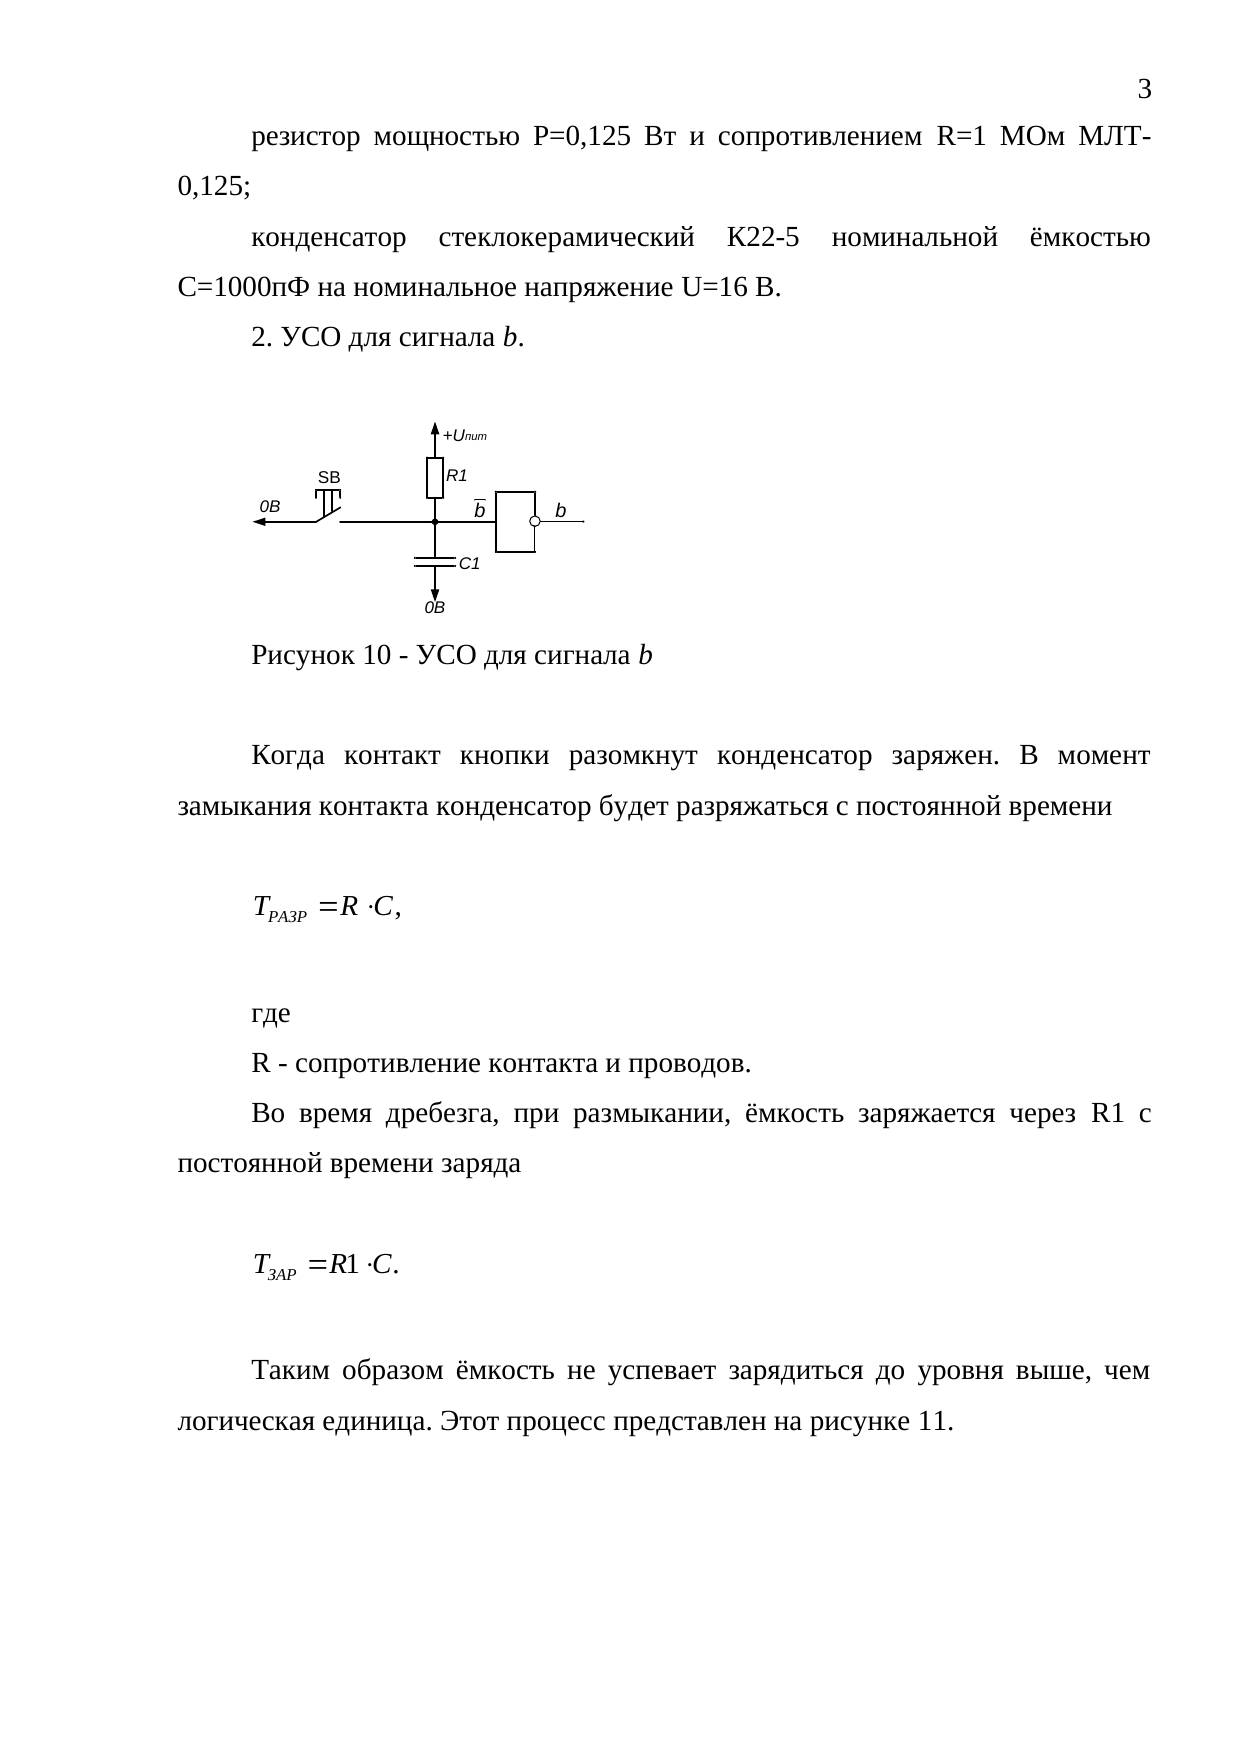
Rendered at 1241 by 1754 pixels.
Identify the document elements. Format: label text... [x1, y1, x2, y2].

text R - сопротивление контакта и проводов. [177, 1045, 1152, 1078]
text конденсатор стеклокерамический К22-5 номинальной ёмкостью С=1000пФ на номинальное напряжение U=16 В. [177, 219, 1152, 303]
text Во время дребезга, при размыкании, ёмкость заряжается через R1 c постоянной времени заряда [177, 1095, 1152, 1179]
text резистор мощностью Р=0,125 Вт и сопротивлением R=1 МОм МЛТ-0,125; [177, 118, 1152, 202]
text Когда контакт кнопки разомкнут конденсатор заряжен. В момент замыкания контакта конденсатор будет разряжаться с постоянной времени [177, 737, 1152, 821]
text где [177, 995, 1152, 1028]
text Рисунок 10 - УСО для сигнала b [177, 637, 1152, 670]
text Таким образом ёмкость не успевает зарядиться до уровня выше, чем логическая единица. Этот процесс представлен на рисунке 11. [177, 1352, 1152, 1436]
text 2. УСО для сигнала b. [177, 319, 1152, 353]
